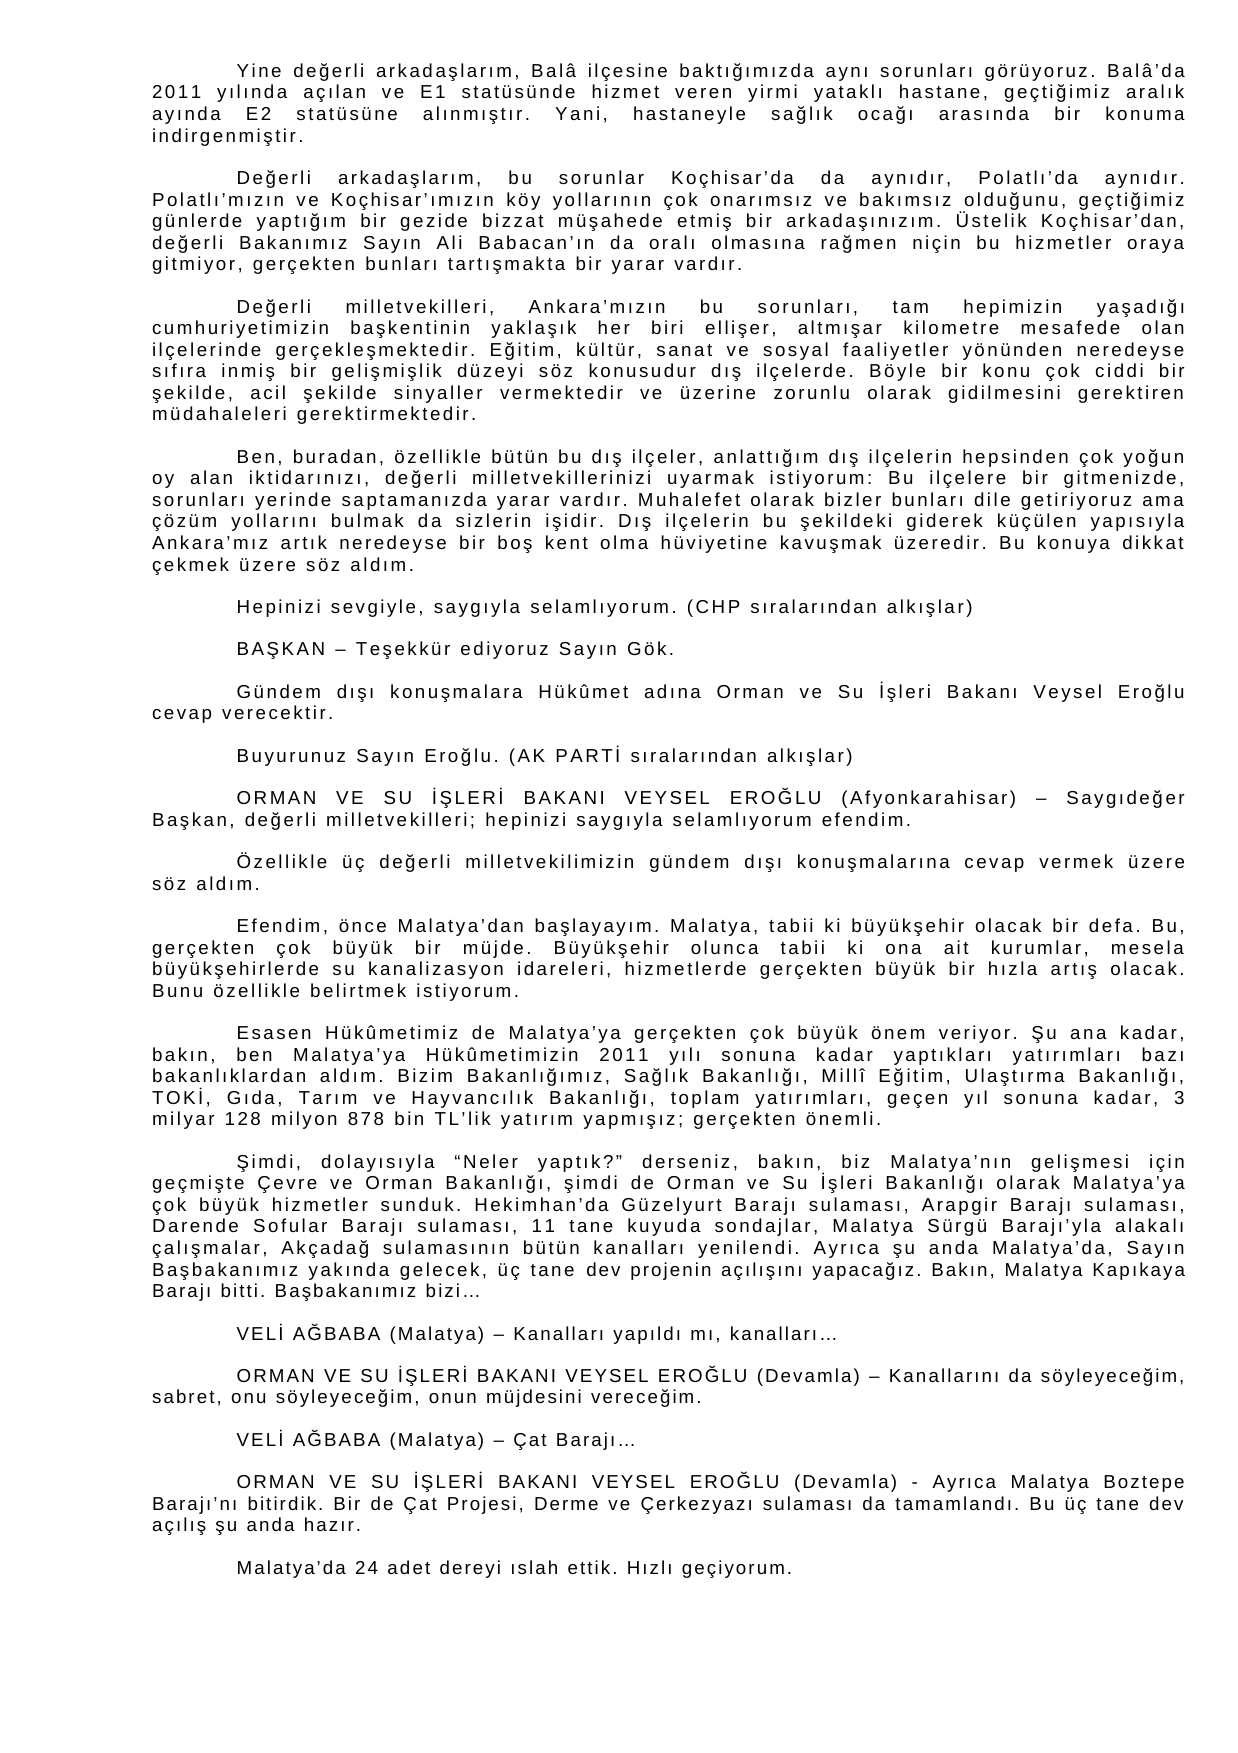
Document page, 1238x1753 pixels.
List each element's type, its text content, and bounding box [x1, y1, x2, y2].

text Malatya’da 24 adet dereyi ıslah ettik. Hızlı geçiyorum. [152, 1557, 1186, 1578]
text Değerli milletvekilleri, Ankara’mızın bu sorunları, tam hepimizin yaşadığı cumhuriyetimizin başkentinin yaklaşık her biri ellişer, altmışar kilometre mesafede olan ilçelerinde gerçekleşmektedir. Eğitim, kültür, sanat ve sosyal faaliyetler yönünden neredeyse sıfıra inmiş bir gelişmişlik düzeyi söz konusudur dış ilçelerde. Böyle bir konu çok ciddi bir şekilde, acil şekilde sinyaller vermektedir ve üzerine zorunlu olarak gidilmesini gerektiren müdahaleleri gerektirmektedir. [152, 295, 1186, 425]
text ORMAN VE SU İŞLERİ BAKANI VEYSEL EROĞLU (Afyonkarahisar) – Saygıdeğer Başkan, değerli milletvekilleri; hepinizi saygıyla selamlıyorum efendim. [152, 787, 1186, 830]
text Efendim, önce Malatya’dan başlayayım. Malatya, tabii ki büyükşehir olacak bir defa. Bu, gerçekten çok büyük bir müjde. Büyükşehir olunca tabii ki ona ait kurumlar, mesela büyükşehirlerde su kanalizasyon idareleri, hizmetlerde gerçekten büyük bir hızla artış olacak. Bunu özellikle belirtmek istiyorum. [152, 915, 1186, 1001]
text Gündem dışı konuşmalara Hükûmet adına Orman ve Su İşleri Bakanı Veysel Eroğlu cevap verecektir. [152, 681, 1186, 724]
text VELİ AĞBABA (Malatya) – Kanalları yapıldı mı, kanalları… [152, 1322, 1186, 1344]
text Hepinizi sevgiyle, saygıyla selamlıyorum. (CHP sıralarından alkışlar) [152, 596, 1186, 617]
text Özellikle üç değerli milletvekilimizin gündem dışı konuşmalarına cevap vermek üzere söz aldım. [152, 851, 1186, 894]
text Yine değerli arkadaşlarım, Balâ ilçesine baktığımızda aynı sorunları görüyoruz. Balâ’da 2011 yılında açılan ve E1 statüsünde hizmet veren yirmi yataklı hastane, geçtiğimiz aralık ayında E2 statüsüne alınmıştır. Yani, hastaneyle sağlık ocağı arasında bir konuma indirgenmiştir. [152, 60, 1186, 146]
text Değerli arkadaşlarım, bu sorunlar Koçhisar’da da aynıdır, Polatlı’da aynıdır. Polatlı’mızın ve Koçhisar’ımızın köy yollarının çok onarımsız ve bakımsız olduğunu, geçtiğimiz günlerde yaptığım bir gezide bizzat müşahede etmiş bir arkadaşınızım. Üstelik Koçhisar’dan, değerli Bakanımız Sayın Ali Babacan’ın da oralı olmasına rağmen niçin bu hizmetler oraya gitmiyor, gerçekten bunları tartışmakta bir yarar vardır. [152, 167, 1186, 274]
text Şimdi, dolayısıyla “Neler yaptık?” derseniz, bakın, biz Malatya’nın gelişmesi için geçmişte Çevre ve Orman Bakanlığı, şimdi de Orman ve Su İşleri Bakanlığı olarak Malatya’ya çok büyük hizmetler sunduk. Hekimhan’da Güzelyurt Barajı sulaması, Arapgir Barajı sulaması, Darende Sofular Barajı sulaması, 11 tane kuyuda sondajlar, Malatya Sürgü Barajı’yla alakalı çalışmalar, Akçadağ sulamasının bütün kanalları yenilendi. Ayrıca şu anda Malatya’da, Sayın Başbakanımız yakında gelecek, üç tane dev projenin açılışını yapacağız. Bakın, Malatya Kapıkaya Barajı bitti. Başbakanımız bizi… [152, 1151, 1186, 1302]
text ORMAN VE SU İŞLERİ BAKANI VEYSEL EROĞLU (Devamla) – Kanallarını da söyleyeceğim, sabret, onu söyleyeceğim, onun müjdesini vereceğim. [152, 1365, 1186, 1408]
text BAŞKAN – Teşekkür ediyoruz Sayın Gök. [152, 638, 1186, 660]
text Esasen Hükûmetimiz de Malatya’ya gerçekten çok büyük önem veriyor. Şu ana kadar, bakın, ben Malatya’ya Hükûmetimizin 2011 yılı sonuna kadar yaptıkları yatırımları bazı bakanlıklardan aldım. Bizim Bakanlığımız, Sağlık Bakanlığı, Millî Eğitim, Ulaştırma Bakanlığı, TOKİ, Gıda, Tarım ve Hayvancılık Bakanlığı, toplam yatırımları, geçen yıl sonuna kadar, 3 milyar 128 milyon 878 bin TL’lik yatırım yapmışız; gerçekten önemli. [152, 1022, 1186, 1130]
text Ben, buradan, özellikle bütün bu dış ilçeler, anlattığım dış ilçelerin hepsinden çok yoğun oy alan iktidarınızı, değerli milletvekillerinizi uyarmak istiyorum: Bu ilçelere bir gitmenizde, sorunları yerinde saptamanızda yarar vardır. Muhalefet olarak bizler bunları dile getiriyoruz ama çözüm yollarını bulmak da sizlerin işidir. Dış ilçelerin bu şekildeki giderek küçülen yapısıyla Ankara’mız artık neredeyse bir boş kent olma hüviyetine kavuşmak üzeredir. Bu konuya dikkat çekmek üzere söz aldım. [152, 446, 1186, 575]
text ORMAN VE SU İŞLERİ BAKANI VEYSEL EROĞLU (Devamla) - Ayrıca Malatya Boztepe Barajı’nı bitirdik. Bir de Çat Projesi, Derme ve Çerkezyazı sulaması da tamamlandı. Bu üç tane dev açılış şu anda hazır. [152, 1471, 1186, 1536]
text Buyurunuz Sayın Eroğlu. (AK PARTİ sıralarından alkışlar) [152, 744, 1186, 766]
text VELİ AĞBABA (Malatya) – Çat Barajı… [152, 1429, 1186, 1450]
